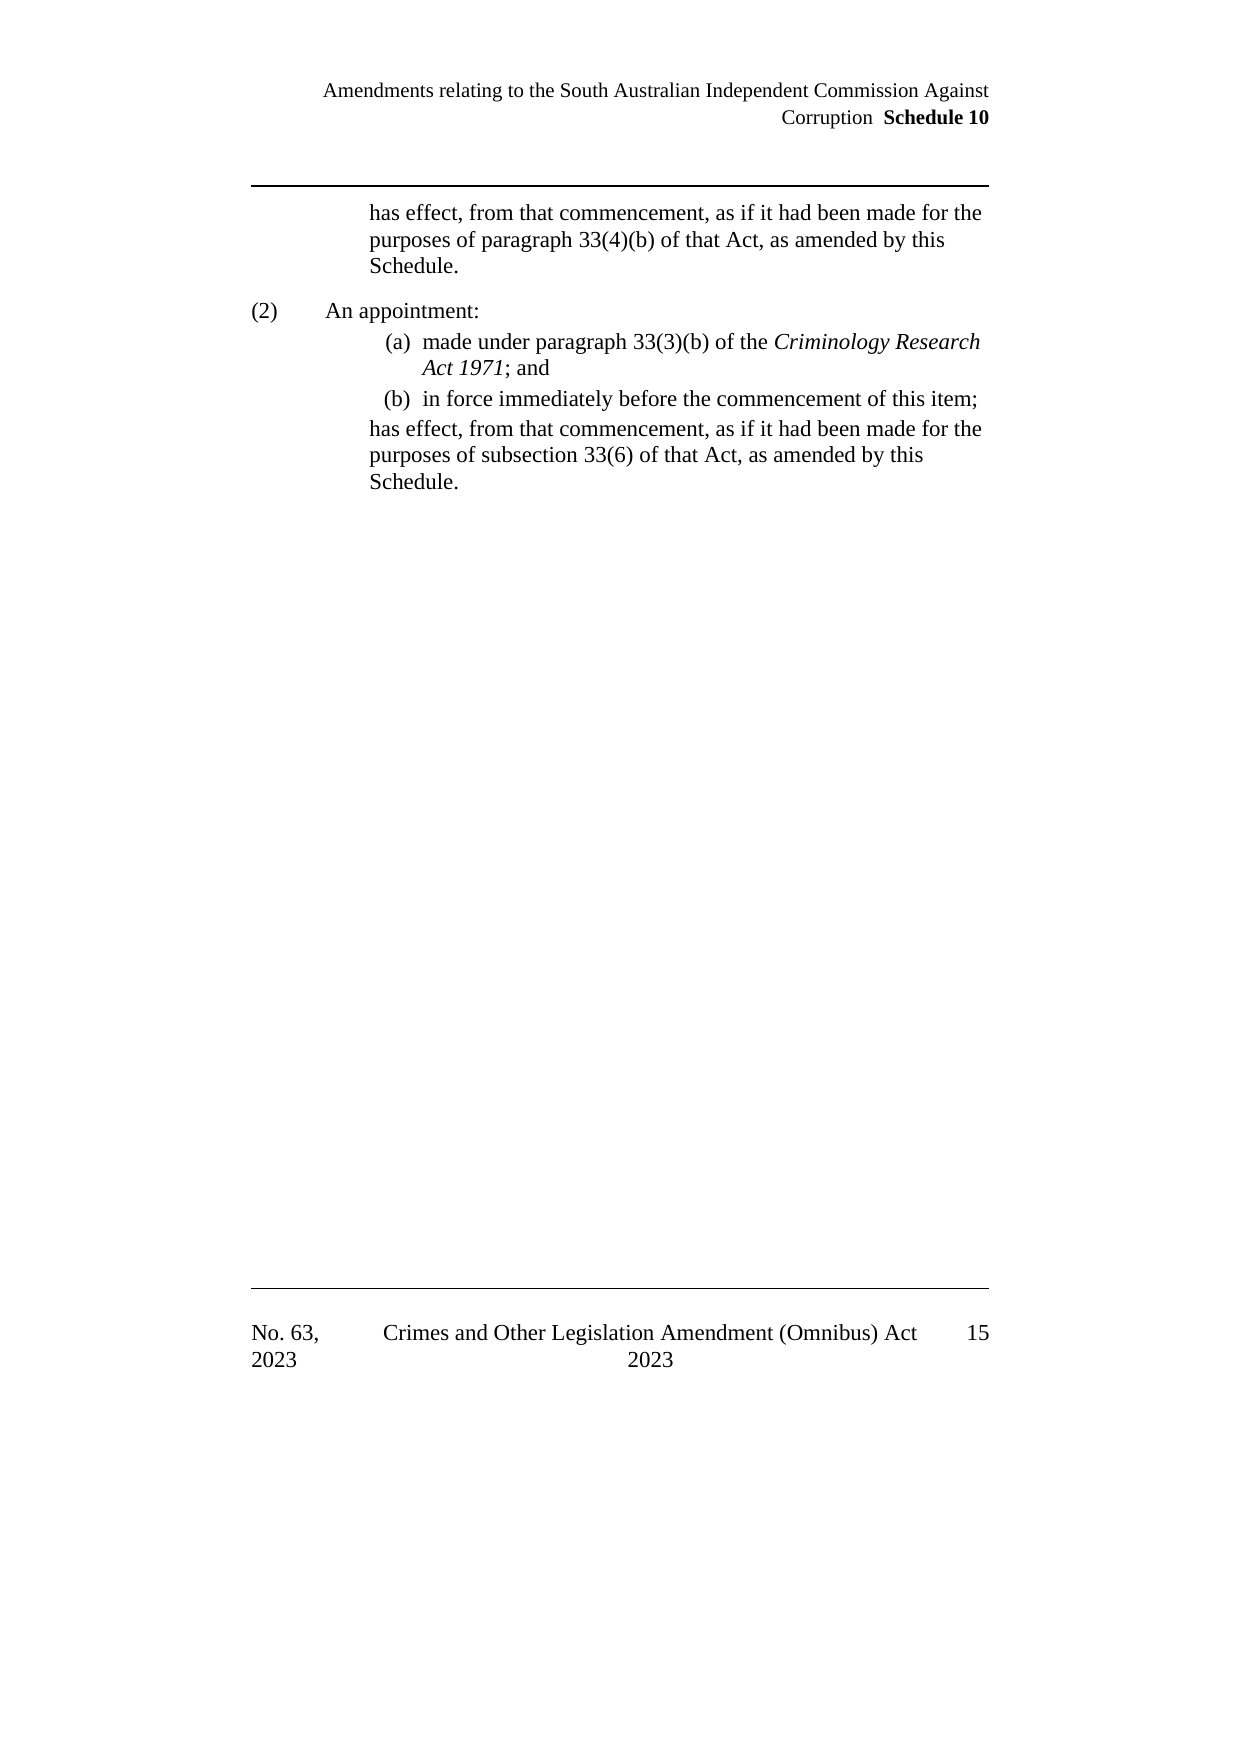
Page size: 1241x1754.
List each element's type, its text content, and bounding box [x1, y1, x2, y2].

text has effect, from that commencement, as if it had been made for the purposes of subsection 33(6) of that Act, as amended by this Schedule. [369, 415, 989, 494]
text (a) made under paragraph 33(3)(b) of the Criminology Research Act 1971; and [251, 328, 989, 381]
text (2) An appointment: [251, 297, 989, 324]
text (b) in force immediately before the commencement of this item; [251, 385, 989, 411]
text has effect, from that commencement, as if it had been made for the purposes of paragraph 33(4)(b) of that Act, as amended by this Schedule. [369, 199, 989, 278]
